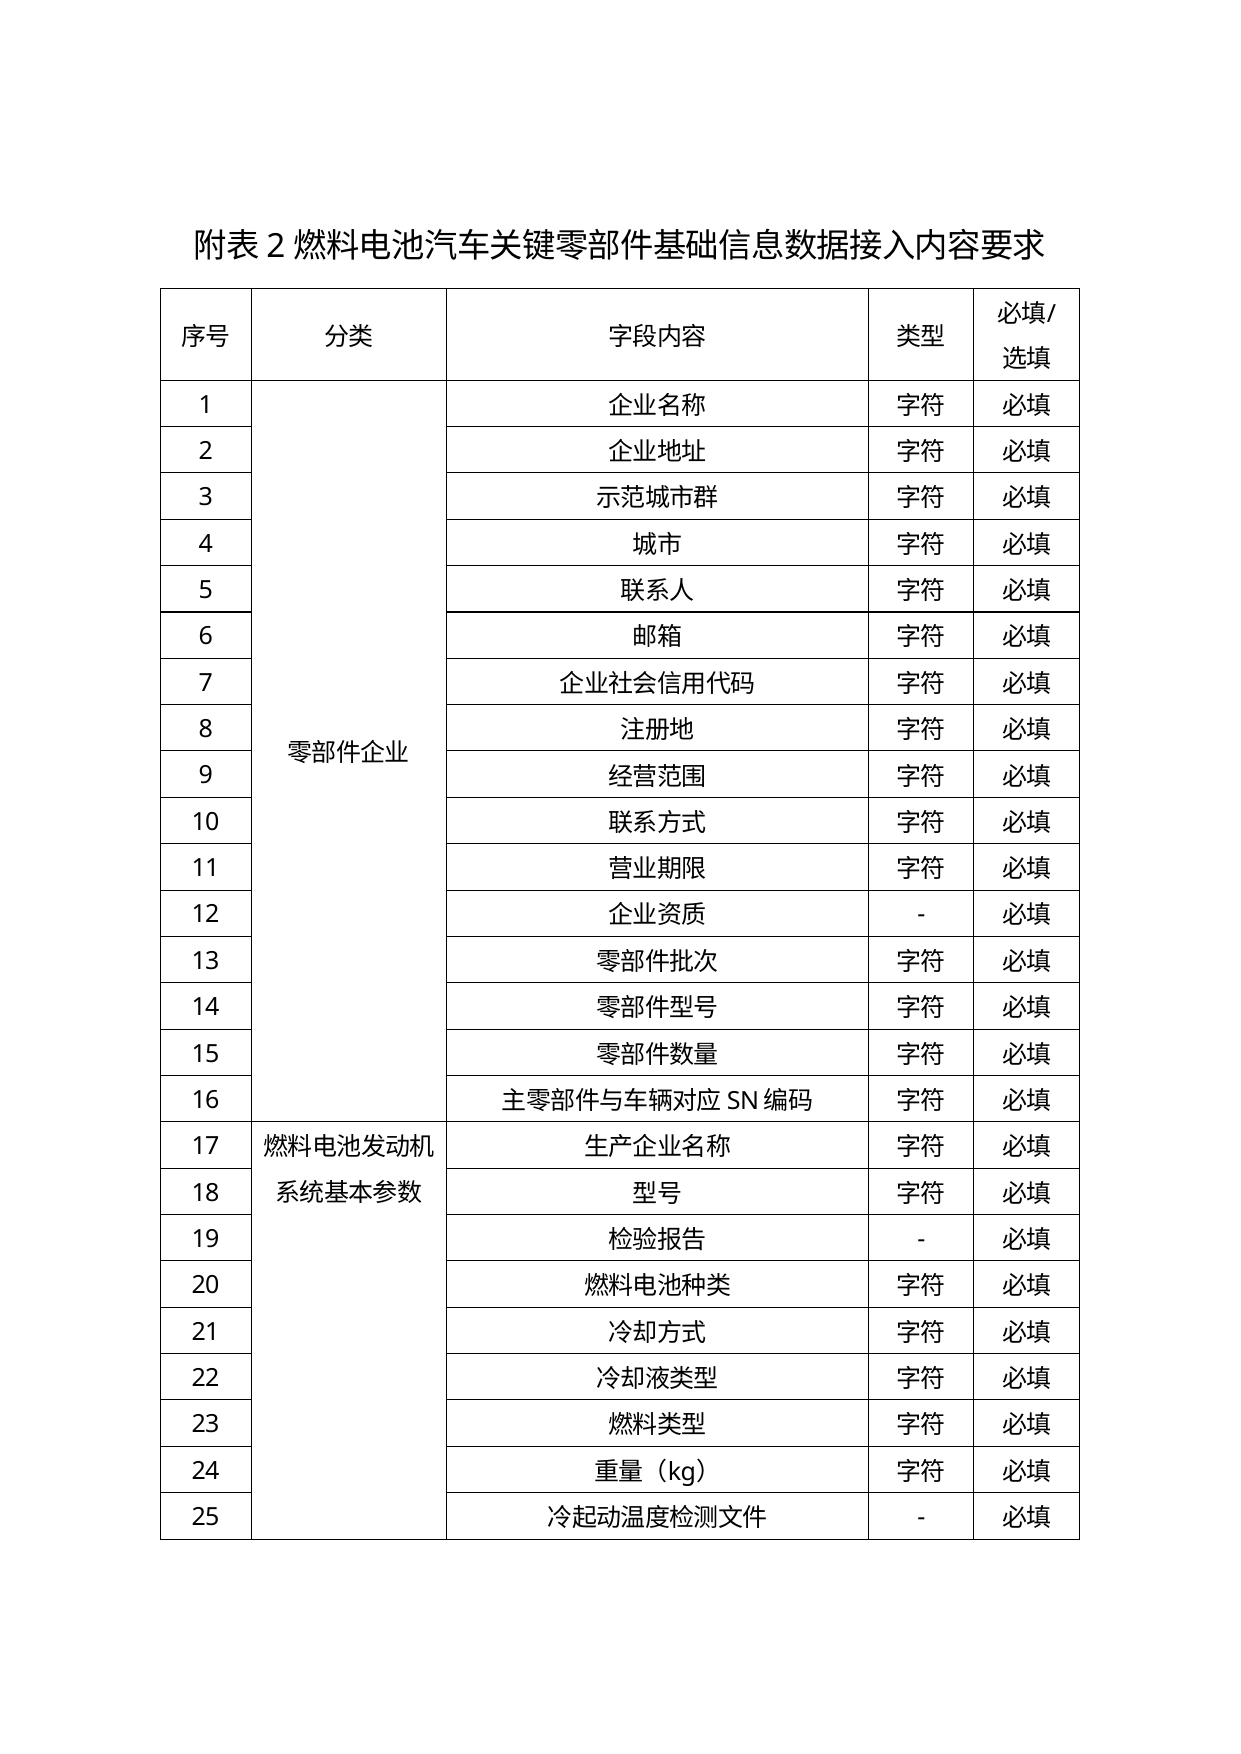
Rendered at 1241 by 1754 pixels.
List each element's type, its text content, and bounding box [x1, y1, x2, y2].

table_cell 字符 [869, 983, 973, 1028]
table_cell 必填 [974, 705, 1079, 750]
table_cell 必填 [974, 751, 1079, 797]
table_cell 21 [161, 1308, 251, 1353]
table_cell 零部件批次 [447, 937, 868, 982]
table_cell 16 [161, 1076, 251, 1121]
table_cell 燃料电池发动机系统基本参数 [252, 1122, 446, 1538]
table_cell 字符 [869, 1261, 973, 1307]
table_cell 经营范围 [447, 751, 868, 797]
table_cell 必填 [974, 1076, 1079, 1121]
table_cell 必填 [974, 1215, 1079, 1260]
table_cell 字符 [869, 381, 973, 426]
table_cell 生产企业名称 [447, 1122, 868, 1168]
table_cell 字符 [869, 1169, 973, 1214]
table_header 类型 [869, 289, 973, 379]
table_cell 字符 [869, 1076, 973, 1121]
table_cell 25 [161, 1493, 251, 1538]
table_cell 必填 [974, 983, 1079, 1028]
table_cell 冷却液类型 [447, 1354, 868, 1399]
table_cell 必填 [974, 381, 1079, 426]
table_cell 重量（kg） [447, 1447, 868, 1492]
table_cell 冷起动温度检测文件 [447, 1493, 868, 1538]
table_cell 字符 [869, 566, 973, 611]
table_cell 字符 [869, 520, 973, 565]
table_cell 必填 [974, 1261, 1079, 1307]
table_cell 字符 [869, 473, 973, 519]
table_cell 字符 [869, 1447, 973, 1492]
table_cell 字符 [869, 705, 973, 750]
table_cell 8 [161, 705, 251, 750]
table_cell - [869, 891, 973, 936]
table_cell - [869, 1215, 973, 1260]
table_cell 1 [161, 381, 251, 426]
table_cell 20 [161, 1261, 251, 1307]
table_cell 15 [161, 1030, 251, 1075]
table_cell 19 [161, 1215, 251, 1260]
table_cell 零部件数量 [447, 1030, 868, 1075]
table_cell 企业资质 [447, 891, 868, 936]
table_cell 17 [161, 1122, 251, 1168]
table_cell 零部件企业 [252, 381, 446, 1121]
table_cell 13 [161, 937, 251, 982]
table_cell 城市 [447, 520, 868, 565]
table_cell 必填 [974, 1169, 1079, 1214]
table_cell 24 [161, 1447, 251, 1492]
table_cell 23 [161, 1400, 251, 1446]
table_cell 必填 [974, 613, 1079, 658]
table_cell 必填 [974, 1308, 1079, 1353]
table_cell 必填 [974, 1030, 1079, 1075]
table_header 字段内容 [447, 289, 868, 379]
table_cell 字符 [869, 1122, 973, 1168]
table_cell 邮箱 [447, 613, 868, 658]
table_cell 注册地 [447, 705, 868, 750]
table_cell 必填 [974, 891, 1079, 936]
table_cell 必填 [974, 473, 1079, 519]
table_cell 必填 [974, 520, 1079, 565]
table_cell 字符 [869, 427, 973, 472]
table_cell 主零部件与车辆对应SN编码 [447, 1076, 868, 1121]
table_cell 22 [161, 1354, 251, 1399]
table_cell 6 [161, 613, 251, 658]
table_cell 必填 [974, 1122, 1079, 1168]
table_cell 14 [161, 983, 251, 1028]
table_cell 4 [161, 520, 251, 565]
table_cell 必填 [974, 1493, 1079, 1538]
table_cell 字符 [869, 1400, 973, 1446]
table_cell 冷却方式 [447, 1308, 868, 1353]
table_cell 字符 [869, 613, 973, 658]
table_cell 企业名称 [447, 381, 868, 426]
table_cell 企业地址 [447, 427, 868, 472]
table_cell 必填 [974, 798, 1079, 843]
table_header 序号 [161, 289, 251, 379]
table_cell 字符 [869, 1030, 973, 1075]
table_cell 型号 [447, 1169, 868, 1214]
table_cell 字符 [869, 751, 973, 797]
table_cell 必填 [974, 844, 1079, 889]
table_cell 12 [161, 891, 251, 936]
table_cell 必填 [974, 427, 1079, 472]
table_cell 字符 [869, 937, 973, 982]
table_cell 10 [161, 798, 251, 843]
table_cell 字符 [869, 1354, 973, 1399]
table_cell 企业社会信用代码 [447, 659, 868, 704]
table_cell 必填 [974, 1400, 1079, 1446]
table_cell 字符 [869, 798, 973, 843]
table_cell 5 [161, 566, 251, 611]
table_cell 检验报告 [447, 1215, 868, 1260]
table_cell 7 [161, 659, 251, 704]
table_header 必填/选填 [974, 289, 1079, 379]
table_cell 必填 [974, 566, 1079, 611]
table_cell 联系方式 [447, 798, 868, 843]
table_cell 2 [161, 427, 251, 472]
table_cell 3 [161, 473, 251, 519]
table_cell 18 [161, 1169, 251, 1214]
table_cell 必填 [974, 1447, 1079, 1492]
table_cell 字符 [869, 659, 973, 704]
table_header 分类 [252, 289, 446, 379]
table_cell 营业期限 [447, 844, 868, 889]
table_cell - [869, 1493, 973, 1538]
table_cell 联系人 [447, 566, 868, 611]
table_cell 必填 [974, 659, 1079, 704]
table_cell 必填 [974, 937, 1079, 982]
text 附表2 燃料电池汽车关键零部件基础信息数据接入内容要求 [150, 197, 1090, 288]
table_cell 燃料类型 [447, 1400, 868, 1446]
table_cell 必填 [974, 1354, 1079, 1399]
table_cell 示范城市群 [447, 473, 868, 519]
table_cell 字符 [869, 1308, 973, 1353]
table_cell 零部件型号 [447, 983, 868, 1028]
table_cell 9 [161, 751, 251, 797]
table_cell 11 [161, 844, 251, 889]
table_cell 燃料电池种类 [447, 1261, 868, 1307]
table_cell 字符 [869, 844, 973, 889]
